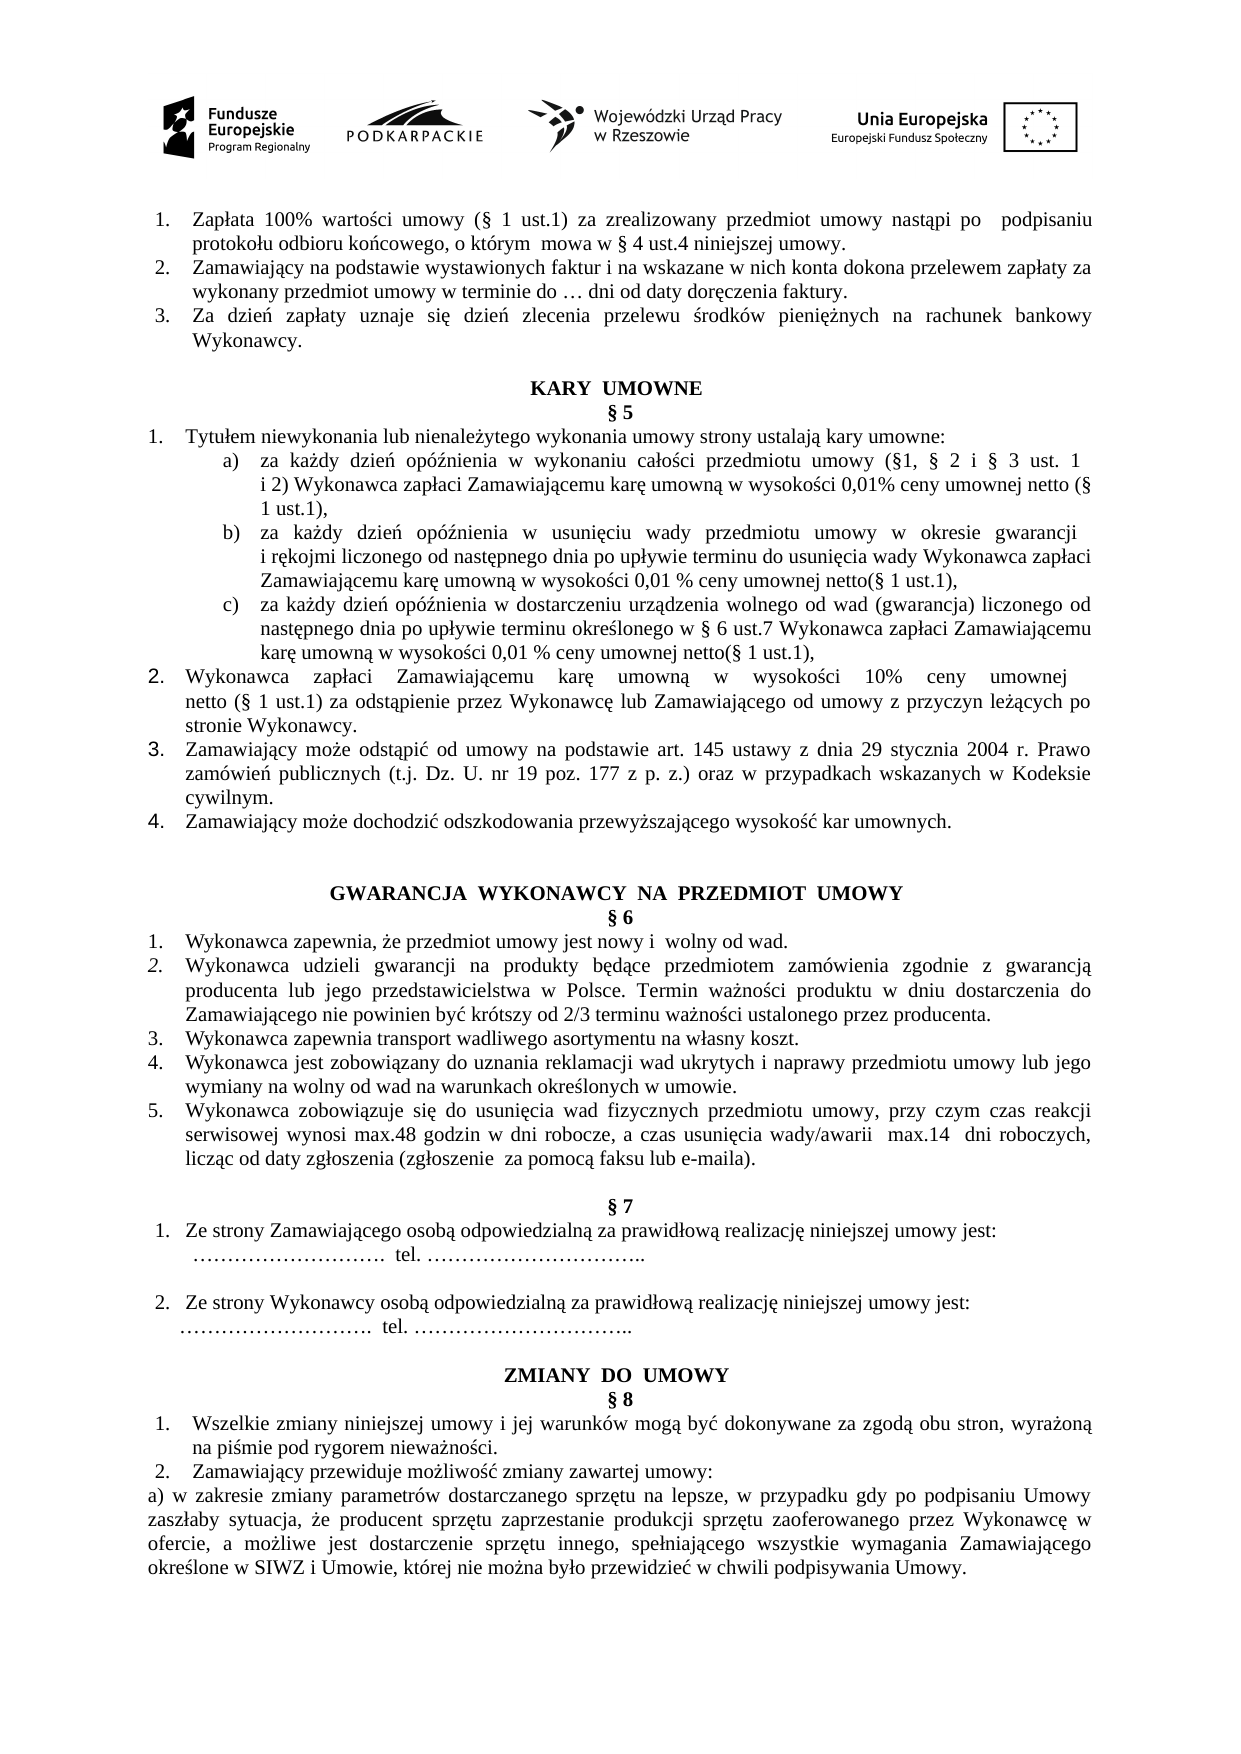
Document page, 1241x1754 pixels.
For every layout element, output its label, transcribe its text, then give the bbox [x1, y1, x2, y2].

text ………………………. tel. ………………………….. [192, 1242, 1085, 1266]
text § 7 [148, 1194, 1093, 1218]
text § 8 [148, 1387, 1093, 1411]
list za każdy dzień opóźnienia w dostarczeniu urządzenia wolnego od wad (gwarancja) liczonego od następnego dnia po upływie terminu określonego w § 6 ust.7 Wykonawca zapłaci Zamawiającemu karę umowną w wysokości 0,01 % ceny umownej netto(§ 1 ust.1), [223, 592, 1093, 664]
list za każdy dzień opóźnienia w usunięciu wady przedmiotu umowy w okresie gwarancji i rękojmi liczonego od następnego dnia po upływie terminu do usunięcia wady Wykonawca zapłaci Zamawiającemu karę umowną w wysokości 0,01 % ceny umownej netto(§ 1 ust.1), [223, 520, 1093, 592]
list Wykonawca jest zobowiązany do uznania reklamacji wad ukrytych i naprawy przedmiotu umowy lub jego wymiany na wolny od wad na warunkach określonych w umowie. [148, 1050, 1093, 1098]
list Za dzień zapłaty uznaje się dzień zlecenia przelewu środków pieniężnych na rachunek bankowy Wykonawcy. [154, 303, 1093, 352]
list Wykonawca zapewnia, że przedmiot umowy jest nowy i wolny od wad. [148, 929, 1093, 953]
text KARY UMOWNE [148, 376, 1085, 400]
list Ze strony Zamawiającego osobą odpowiedzialną za prawidłową realizację niniejszej umowy jest: [154, 1218, 1085, 1242]
list Zamawiający na podstawie wystawionych faktur i na wskazane w nich konta dokona przelewem zapłaty za wykonany przedmiot umowy w terminie do … dni od daty doręczenia faktury. [154, 255, 1093, 303]
text ZMIANY DO UMOWY [148, 1362, 1085, 1387]
list Wykonawca zapłaci Zamawiającemu karę umowną w wysokości 10% ceny umownej netto (§ 1 ust.1) za odstąpienie przez Wykonawcę lub Zamawiającego od umowy z przyczyn leżących po stronie Wykonawcy. [148, 664, 1093, 737]
text § 5 [148, 400, 1093, 424]
text a) w zakresie zmiany parametrów dostarczanego sprzętu na lepsze, w przypadku gdy po podpisaniu Umowy zaszłaby sytuacja, że producent sprzętu zaprzestanie produkcji sprzętu zaoferowanego przez Wykonawcę w ofercie, a możliwe jest dostarczenie sprzętu innego, spełniającego wszystkie wymagania Zamawiającego określone w SIWZ i Umowie, której nie można było przewidzieć w chwili podpisywania Umowy. [148, 1483, 1093, 1579]
list Wszelkie zmiany niniejszej umowy i jej warunków mogą być dokonywane za zgodą obu stron, wyrażoną na piśmie pod rygorem nieważności. [154, 1411, 1093, 1459]
text ………………………. tel. ………………………….. [148, 1314, 1085, 1338]
picture [147, 73, 1093, 179]
text § 6 [148, 905, 1093, 929]
list Tytułem niewykonania lub nienależytego wykonania umowy strony ustalają kary umowne: [148, 424, 1093, 448]
list Zapłata 100% wartości umowy (§ 1 ust.1) za zrealizowany przedmiot umowy nastąpi po podpisaniu protokołu odbioru końcowego, o którym mowa w § 4 ust.4 niniejszej umowy. [154, 207, 1093, 255]
text GWARANCJA WYKONAWCY NA PRZEDMIOT UMOWY [148, 881, 1085, 905]
list za każdy dzień opóźnienia w wykonaniu całości przedmiotu umowy (§1, § 2 i § 3 ust. 1 i 2) Wykonawca zapłaci Zamawiającemu karę umowną w wysokości 0,01% ceny umownej netto (§ 1 ust.1), [223, 448, 1093, 520]
list Ze strony Wykonawcy osobą odpowiedzialną za prawidłową realizację niniejszej umowy jest: [154, 1290, 1085, 1314]
list Wykonawca zapewnia transport wadliwego asortymentu na własny koszt. [148, 1026, 1093, 1050]
list Wykonawca zobowiązuje się do usunięcia wad fizycznych przedmiotu umowy, przy czym czas reakcji serwisowej wynosi max.48 godzin w dni robocze, a czas usunięcia wady/awarii max.14 dni roboczych, licząc od daty zgłoszenia (zgłoszenie za pomocą faksu lub e-maila). [148, 1098, 1093, 1170]
list Zamawiający może dochodzić odszkodowania przewyższającego wysokość kar umownych. [148, 809, 1093, 833]
list Zamawiający może odstąpić od umowy na podstawie art. 145 ustawy z dnia 29 stycznia 2004 r. Prawo zamówień publicznych (t.j. Dz. U. nr 19 poz. 177 z p. z.) oraz w przypadkach wskazanych w Kodeksie cywilnym. [148, 737, 1093, 809]
list Wykonawca udzieli gwarancji na produkty będące przedmiotem zamówienia zgodnie z gwarancją producenta lub jego przedstawicielstwa w Polsce. Termin ważności produktu w dniu dostarczenia do Zamawiającego nie powinien być krótszy od 2/3 terminu ważności ustalonego przez producenta. [148, 953, 1093, 1026]
list Zamawiający przewiduje możliwość zmiany zawartej umowy: [154, 1459, 1093, 1483]
